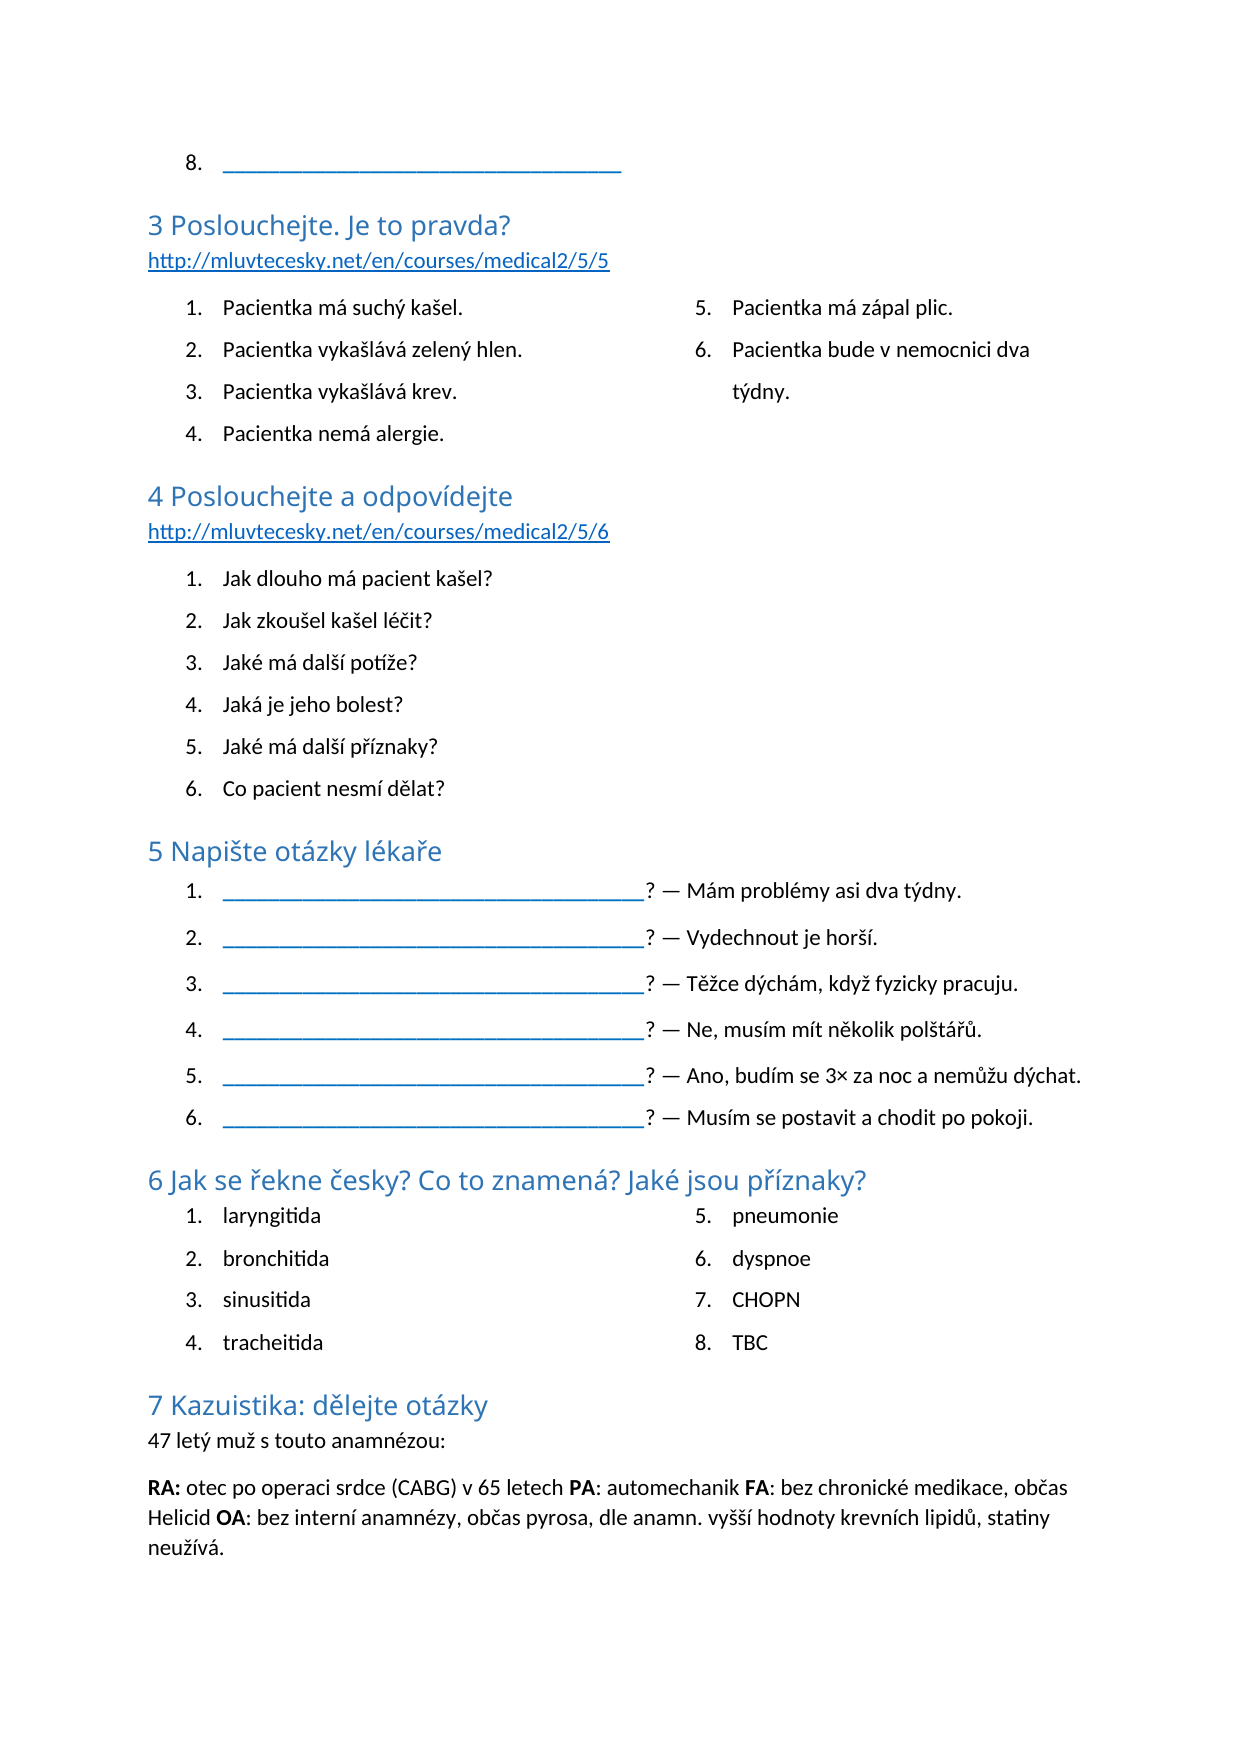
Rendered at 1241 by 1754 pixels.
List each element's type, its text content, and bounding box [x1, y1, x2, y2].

subtitle _____________________________________? — Těžce dýchám, když fyzicky pracuju. [185, 969, 1093, 997]
subtitle 3 Poslouchejte. Je to pravda? [148, 206, 1093, 243]
list tracheitida [185, 1328, 583, 1356]
list Pacientka má zápal plic. [694, 293, 1093, 321]
list Pacientka vykašlává zelený hlen. [185, 335, 583, 363]
list Jaká je jeho bolest? [185, 690, 1093, 718]
list laryngitida [185, 1202, 583, 1230]
list bronchitida [185, 1244, 583, 1272]
text http://mluvtecesky.net/en/courses/medical2/5/6 [148, 517, 1093, 545]
list TBC [694, 1328, 1093, 1356]
text 47 letý muž s touto anamnézou: [148, 1426, 1093, 1454]
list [185, 148, 1093, 176]
subtitle 6 Jak se řekne česky? Co to znamená? Jaké jsou příznaky? [148, 1162, 1093, 1199]
list CHOPN [694, 1286, 1093, 1314]
list pneumonie [694, 1202, 1093, 1230]
subtitle _____________________________________? — Ne, musím mít několik polštářů. [185, 1015, 1093, 1043]
list Pacientka bude v nemocnici dva týdny. [694, 335, 1093, 405]
subtitle 7 Kazuistika: dělejte otázky [148, 1386, 1093, 1423]
text http://mluvtecesky.net/en/courses/medical2/5/5 [148, 246, 1093, 274]
list Co pacient nesmí dělat? [185, 774, 1093, 802]
subtitle _____________________________________? — Vydechnout je horší. [185, 923, 1093, 951]
list dyspnoe [694, 1244, 1093, 1272]
list Jaké má další příznaky? [185, 732, 1093, 760]
subtitle _____________________________________? — Ano, budím se 3× za noc a nemůžu dýchat. [185, 1061, 1093, 1089]
list Jak dlouho má pacient kašel? [185, 564, 1093, 592]
text RA: otec po operaci srdce (CABG) v 65 letech PA: automechanik FA: bez chronické medikace, občas Helicid OA: bez interní anamnézy, občas pyrosa, dle anamn. vyšší hodnoty krevních lipidů, statiny neužívá. [148, 1473, 1093, 1561]
list Pacientka nemá alergie. [185, 419, 583, 447]
subtitle _____________________________________? — Mám problémy asi dva týdny. [185, 877, 1093, 905]
list sinusitida [185, 1286, 583, 1314]
subtitle 4 Poslouchejte a odpovídejte [148, 477, 1093, 514]
subtitle 5 Napište otázky lékaře [148, 833, 1093, 869]
list Pacientka má suchý kašel. [185, 293, 583, 321]
list Jak zkoušel kašel léčit? [185, 606, 1093, 634]
list _____________________________________? — Musím se postavit a chodit po pokoji. [185, 1103, 1093, 1131]
list Jaké má další potíže? [185, 648, 1093, 676]
list Pacientka vykašlává krev. [185, 377, 583, 405]
